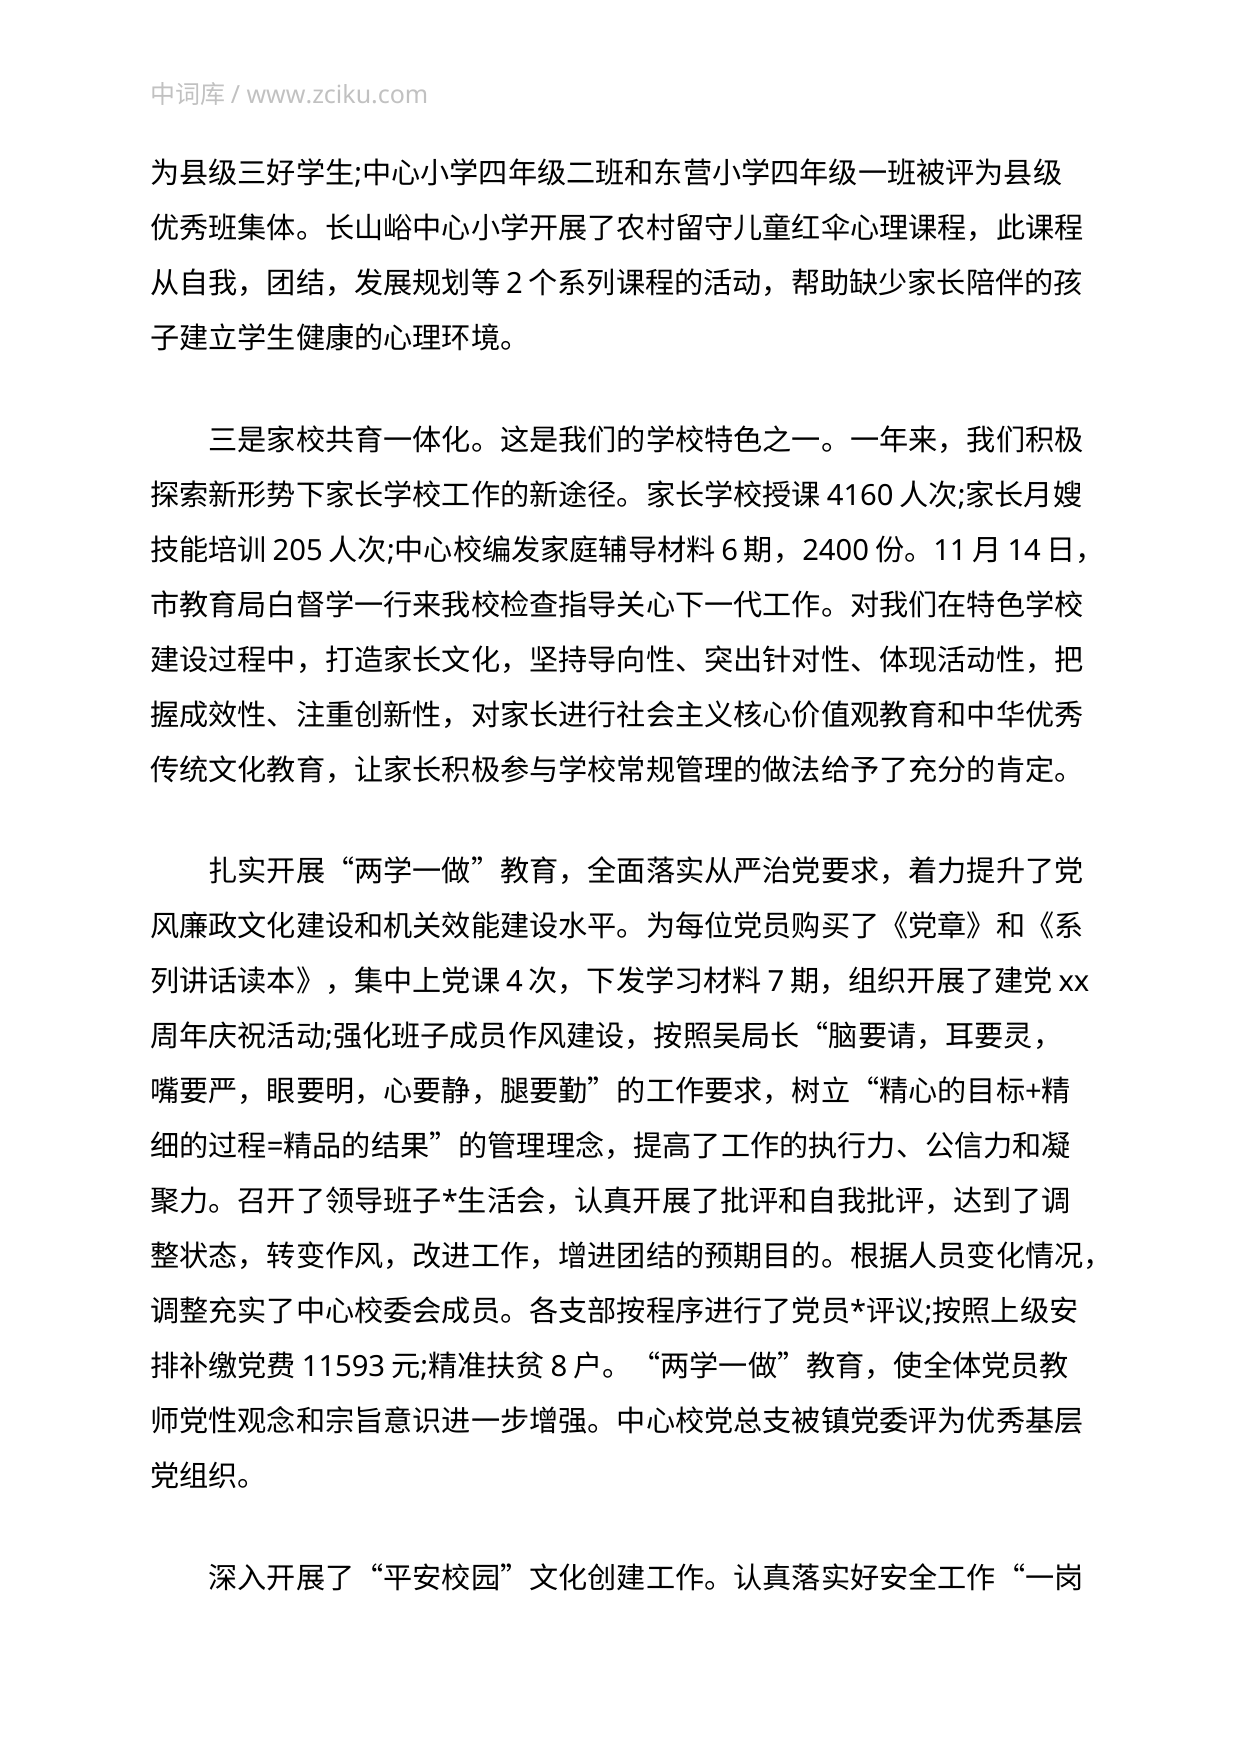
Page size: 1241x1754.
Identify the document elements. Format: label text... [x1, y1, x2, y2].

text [150, 1554, 1090, 1597]
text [150, 150, 1090, 357]
text 扎实开展“两学一做”教育，全面落实从严治党要求，着力提升了党风廉政文化建设和机关效能建设水平。为每位党员购买了《党章》和《系列讲话读本》，集中上党课4次，下发学习材料7期，组织开展了建党xx周年庆祝活动;强化班子成员作风建设，按照吴局长“脑要请，耳要灵，嘴要严，眼要明，心要静，腿要勤”的工作要求，树立“精心的目标+精细的过程=精品的结果”的管理理念，提高了工作的执行力、公信力和凝聚力。召开了领导班子*生活会，认真开展了批评和自我批评，达到了调整状态，转变作风，改进工作，增进团结的预期目的。根据人员变化情况，调整充实了中心校委会成员。各支部按程序进行了党员*评议;按照上级安排补缴党费11593元;精准扶贫8户。“两学一做”教育，使全体党员教师党性观念和宗旨意识进一步增强。中心校党总支被镇党委评为优秀基层党组织。 [150, 848, 1090, 1495]
text 三是家校共育一体化。这是我们的学校特色之一。一年来，我们积极探索新形势下家长学校工作的新途径。家长学校授课4160人次;家长月嫂技能培训205人次;中心校编发家庭辅导材料6期，2400份。11月14日，市教育局白督学一行来我校检查指导关心下一代工作。对我们在特色学校建设过程中，打造家长文化，坚持导向性、突出针对性、体现活动性，把握成效性、注重创新性，对家长进行社会主义核心价值观教育和中华优秀传统文化教育，让家长积极参与学校常规管理的做法给予了充分的肯定。 [150, 417, 1090, 788]
